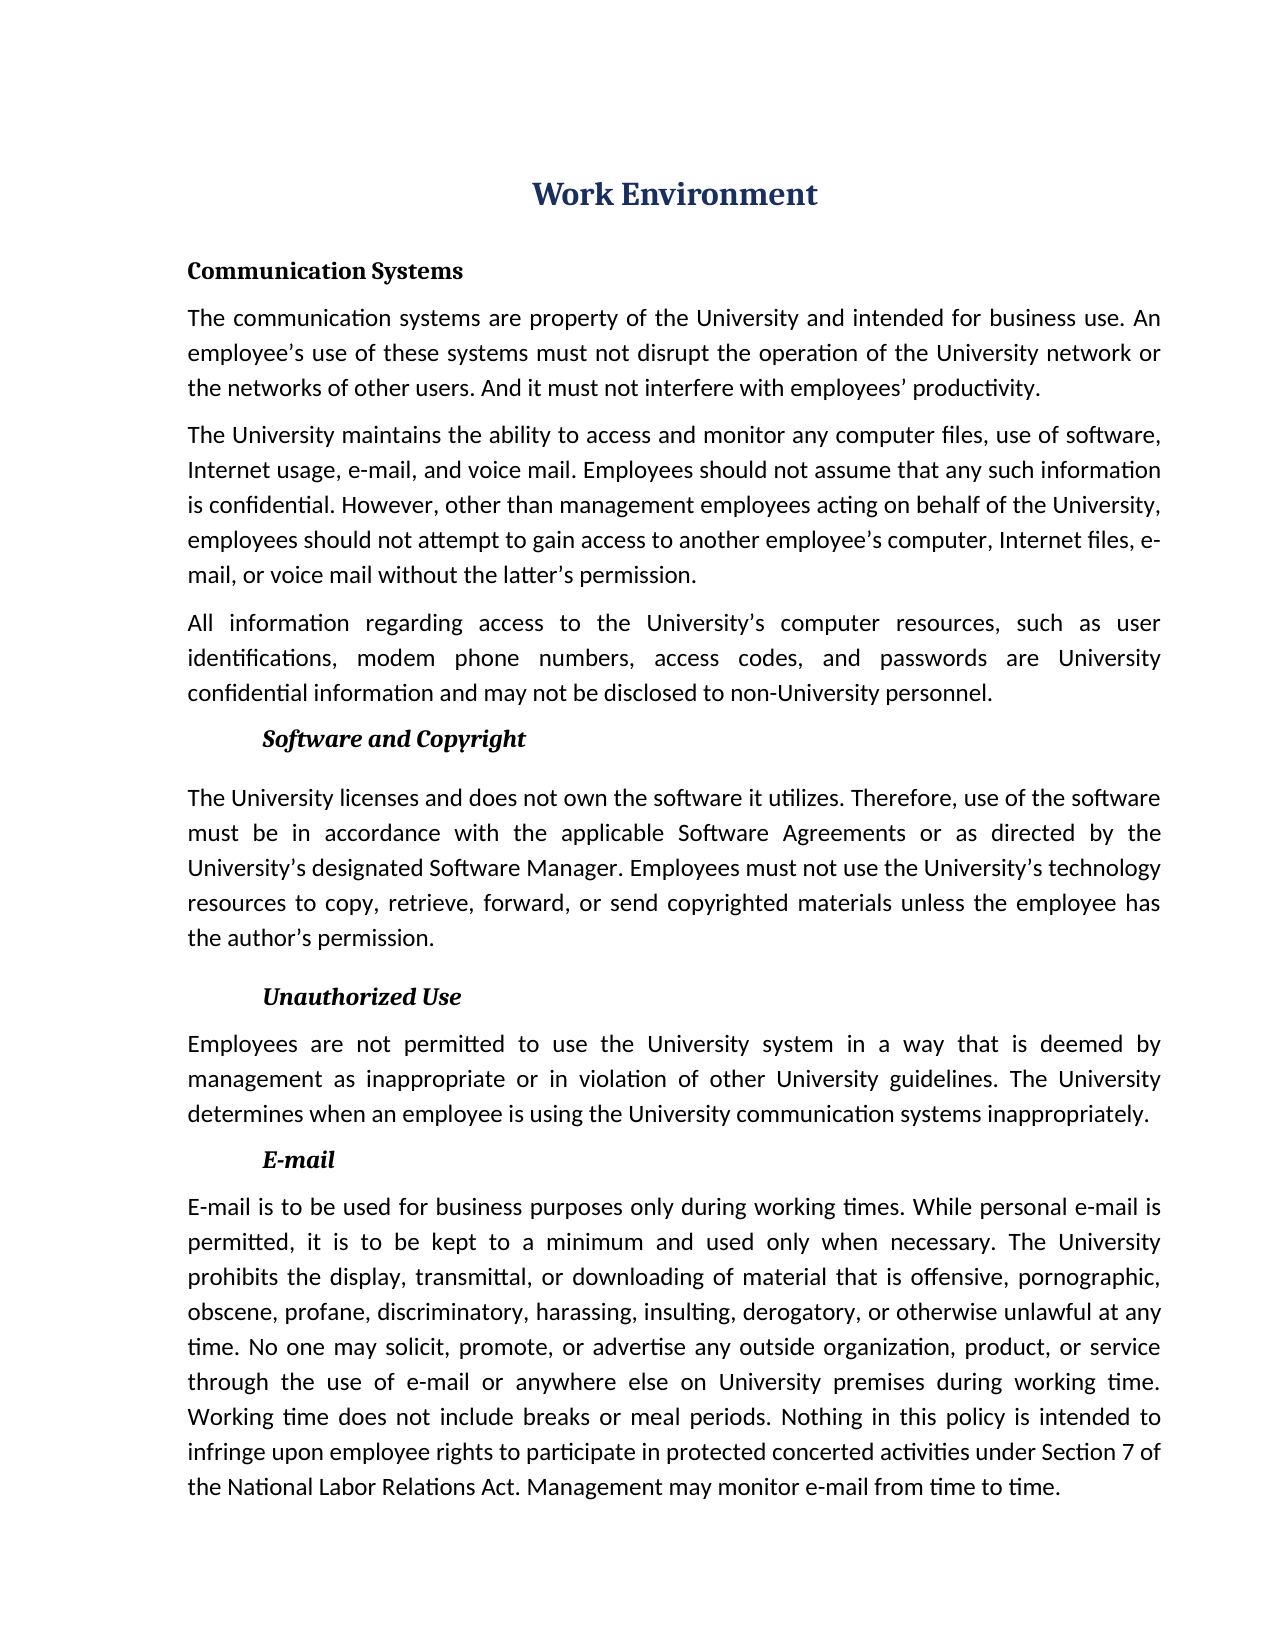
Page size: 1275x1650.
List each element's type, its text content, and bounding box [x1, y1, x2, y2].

text E-mail is to be used for business purposes only during working times. While personal e-mail is permitted, it is to be kept to a minimum and used only when necessary. The University prohibits the display, transmittal, or downloading of material that is offensive, pornographic, obscene, profane, discriminatory, harassing, insulting, derogatory, or otherwise unlawful at any time. No one may solicit, promote, or advertise any outside organization, product, or service through the use of e-mail or anywhere else on University premises during working time. Working time does not include breaks or meal periods. Nothing in this policy is intended to infringe upon employee rights to participate in protected concerted activities under Section 7 of the National Labor Relations Act. Management may monitor e-mail from time to time. [187, 1191, 1162, 1502]
subtitle E-mail [187, 1146, 1162, 1174]
subtitle Communication Systems [187, 257, 1162, 285]
text The University maintains the ability to access and monitor any computer files, use of software, Internet usage, e-mail, and voice mail. Employees should not assume that any such information is confidential. However, other than management employees acting on behalf of the University, employees should not attempt to gain access to another employee’s computer, Internet files, e-mail, or voice mail without the latter’s permission. [187, 419, 1162, 590]
subtitle Software and Copyright [187, 724, 1162, 753]
text All information regarding access to the University’s computer resources, such as user identifications, modem phone numbers, access codes, and passwords are University confidential information and may not be disclosed to non-University personnel. [187, 607, 1162, 708]
subtitle Unauthorized Use [187, 983, 1162, 1011]
text The communication systems are property of the University and intended for business use. An employee’s use of these systems must not disrupt the operation of the University network or the networks of other users. And it must not interfere with employees’ productivity. [187, 302, 1162, 403]
text Employees are not permitted to use the University system in a way that is deemed by management as inappropriate or in violation of other University guidelines. The University determines when an employee is using the University communication systems inappropriately. [187, 1028, 1162, 1129]
text The University licenses and does not own the software it utilizes. Therefore, use of the software must be in accordance with the applicable Software Agreements or as directed by the University’s designated Software Manager. Employees must not use the University’s technology resources to copy, retrieve, forward, or send copyrighted materials unless the employee has the author’s permission. [187, 783, 1162, 953]
subtitle Work Environment [187, 175, 1162, 213]
